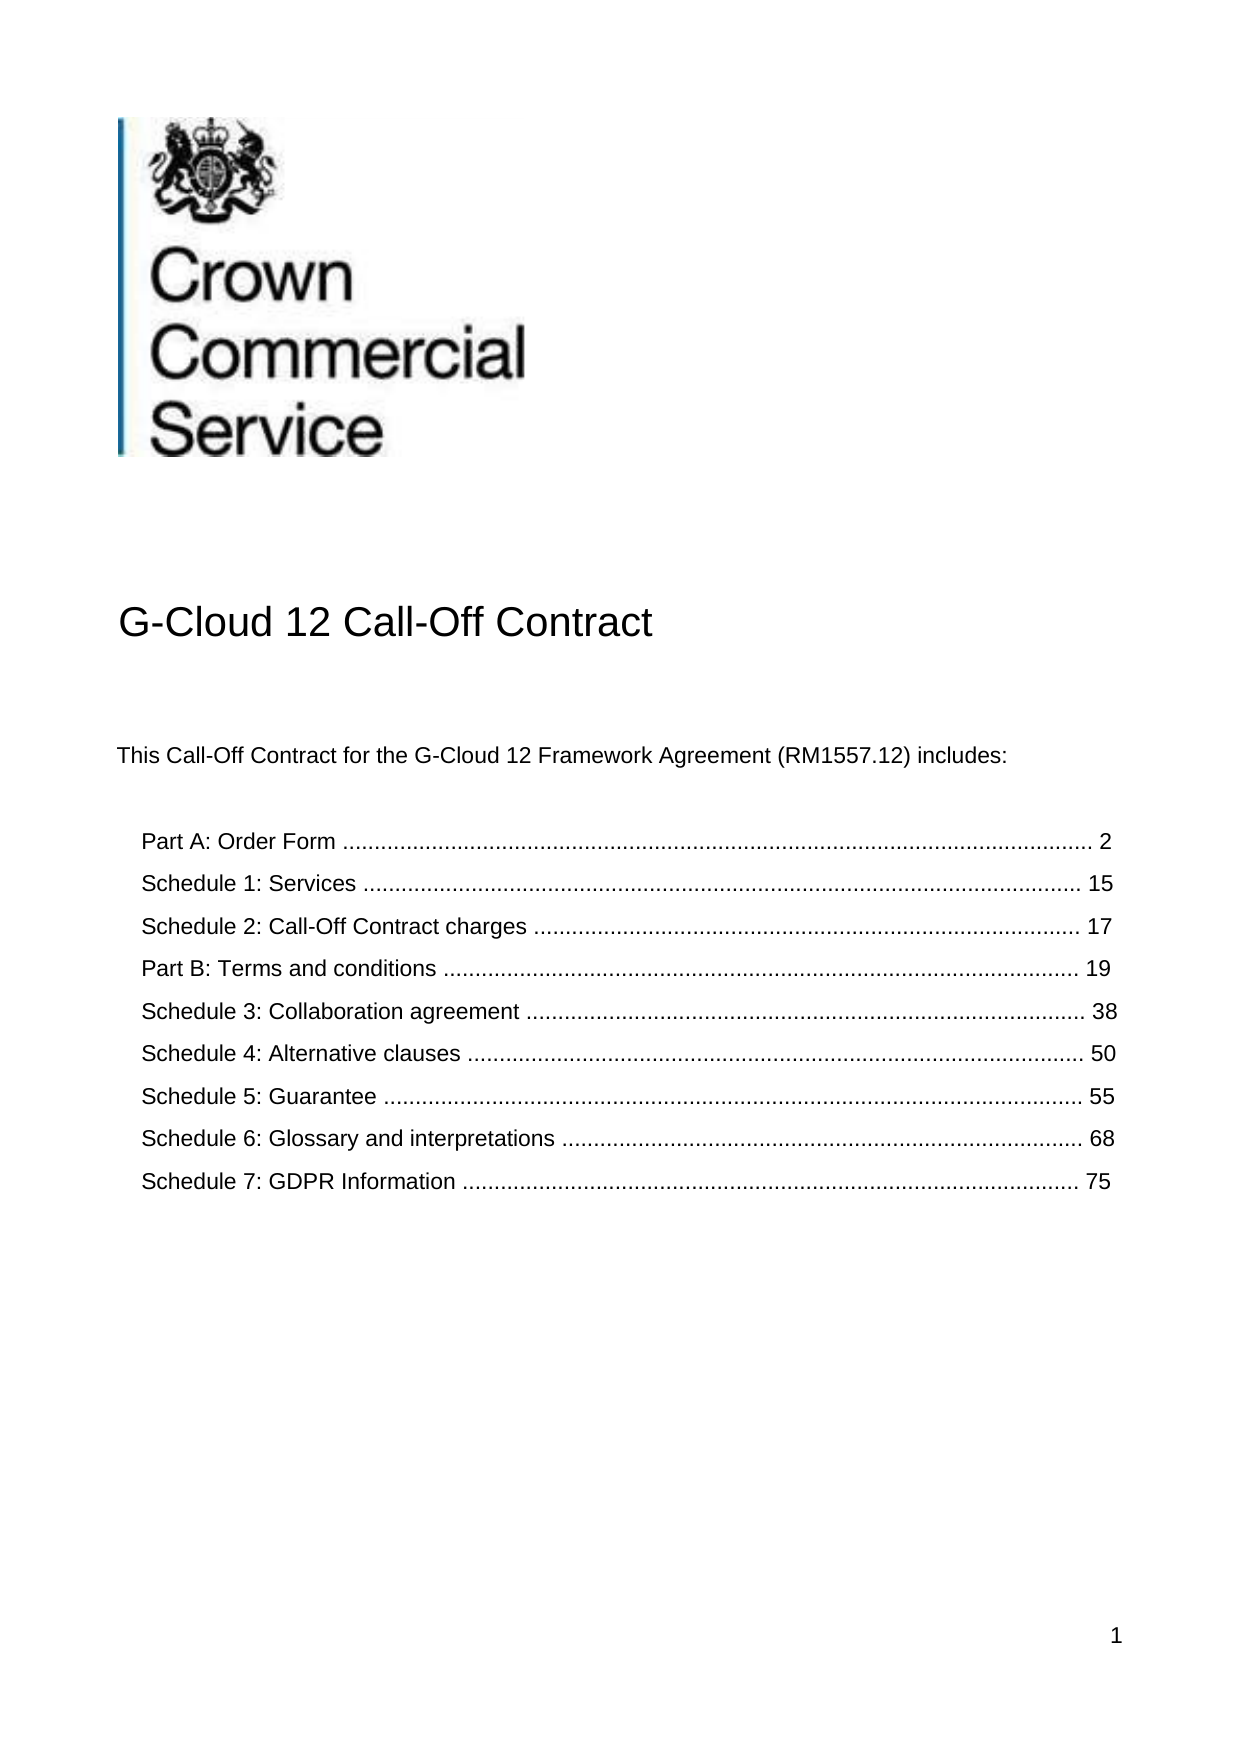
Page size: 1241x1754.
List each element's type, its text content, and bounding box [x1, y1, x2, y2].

text Schedule 6: Glossary and interpretations .................................................................................. 68 [141, 1125, 1122, 1151]
text Part A: Order Form ...................................................................................................................... 2 [141, 828, 1122, 854]
text G-Cloud 12 Call-Off Contract [118, 597, 1212, 645]
text Schedule 3: Collaboration agreement ........................................................................................ 38 [141, 998, 1122, 1024]
text Schedule 7: GDPR Information ................................................................................................. 75 [141, 1168, 1122, 1194]
picture [118, 117, 525, 457]
text Schedule 4: Alternative clauses ................................................................................................. 50 [141, 1040, 1122, 1066]
text Part B: Terms and conditions .................................................................................................... 19 [141, 955, 1122, 982]
text Schedule 1: Services ................................................................................................................. 15 [141, 870, 1122, 897]
text This Call-Off Contract for the G-Cloud 12 Framework Agreement (RM1557.12) includes: [116, 742, 1122, 768]
text Schedule 5: Guarantee .............................................................................................................. 55 [141, 1083, 1122, 1109]
text Schedule 2: Call-Off Contract charges ...................................................................................... 17 [141, 913, 1122, 939]
